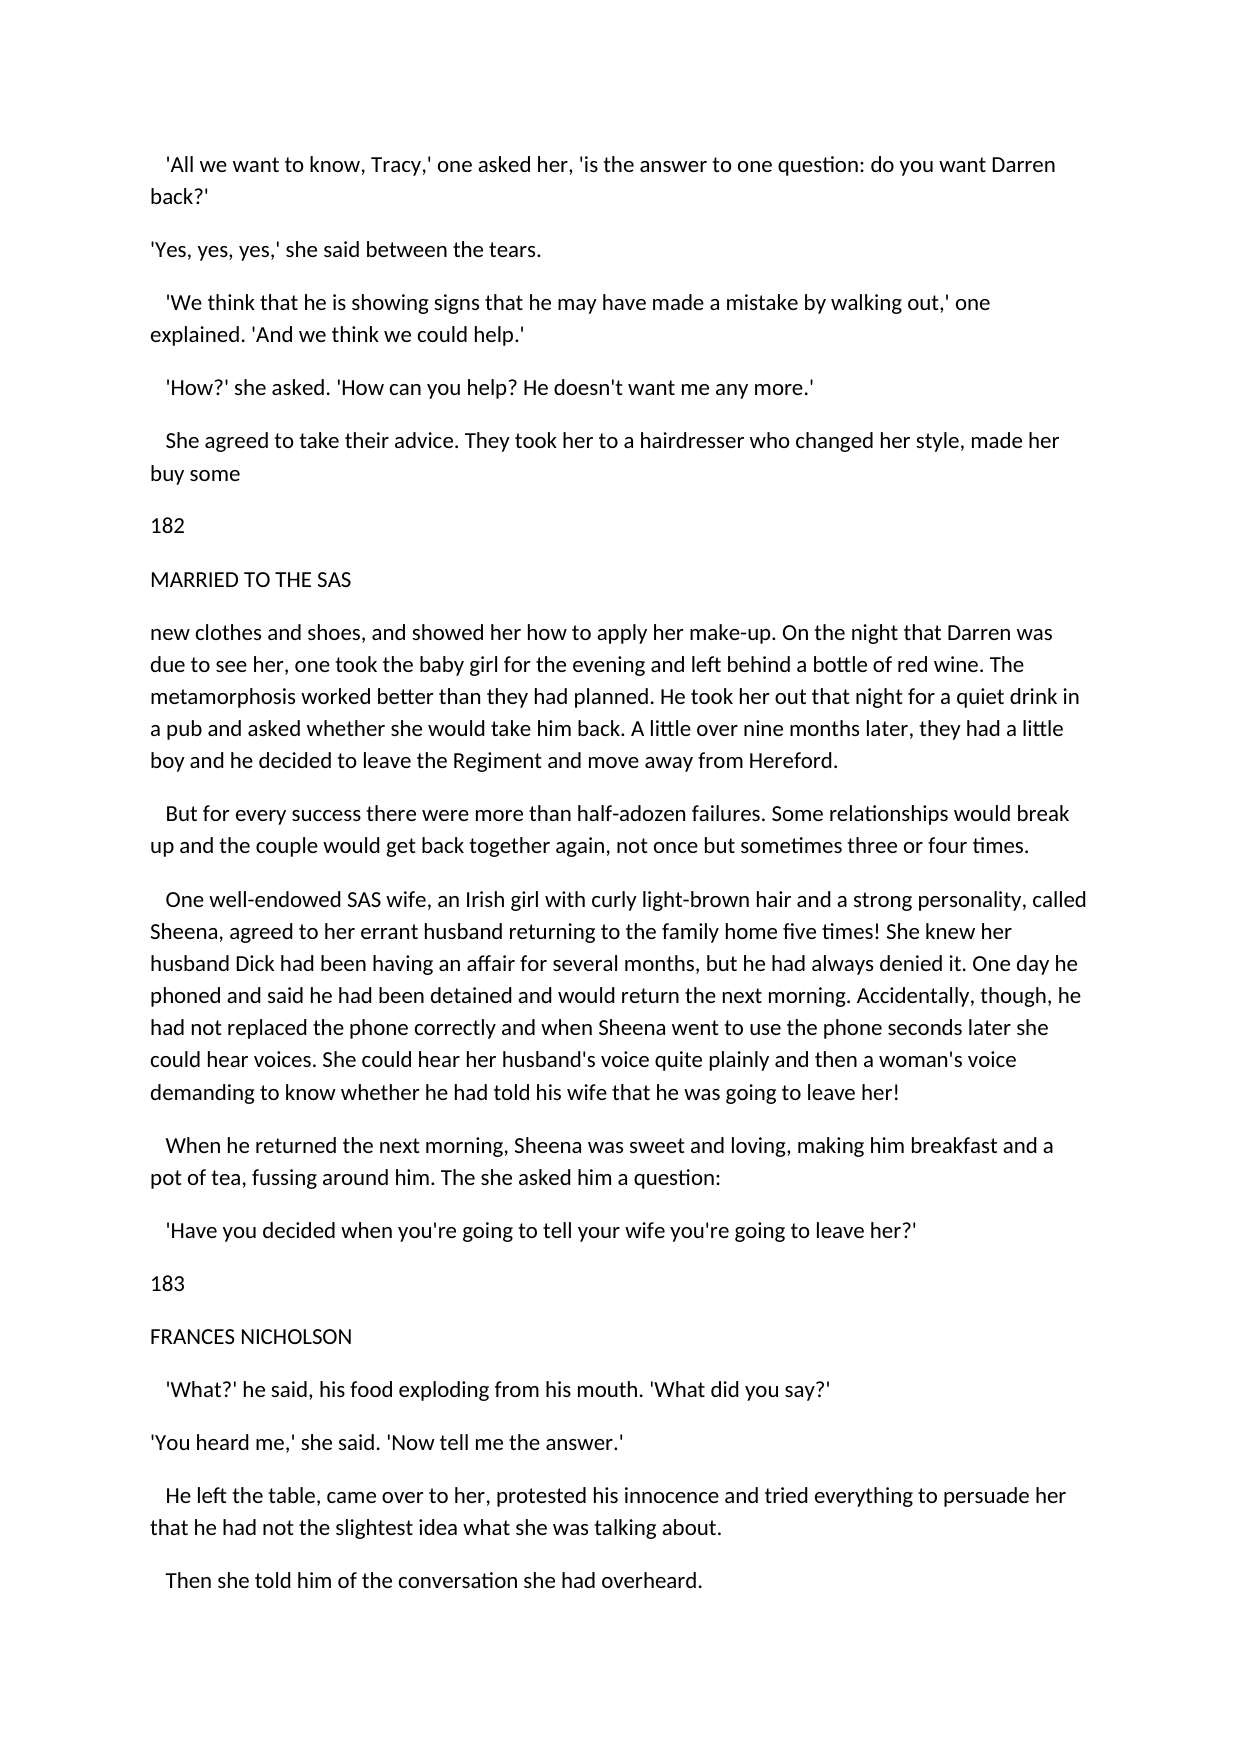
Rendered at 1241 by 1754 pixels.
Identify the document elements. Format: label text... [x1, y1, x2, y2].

text MARRIED TO THE SAS [150, 565, 1090, 593]
text 'We think that he is showing signs that he may have made a mistake by walking out,' one explained. 'And we think we could help.' [150, 288, 1090, 348]
text 'How?' she asked. 'How can you help? He doesn't want me any more.' [150, 373, 1090, 401]
text 'What?' he said, his food exploding from his mouth. 'What did you say?' [150, 1375, 1090, 1403]
text He left the table, came over to her, protested his innocence and tried everything to persuade her that he had not the slightest idea what she was talking about. [150, 1481, 1090, 1541]
text 'All we want to know, Tracy,' one asked her, 'is the answer to one question: do you want Darren back?' [150, 150, 1090, 210]
text 182 [150, 512, 1090, 540]
text She agreed to take their advice. They took her to a hairdresser who changed her style, made her buy some [150, 426, 1090, 487]
text One well-endowed SAS wife, an Irish girl with curly light-brown hair and a strong personality, called Sheena, agreed to her errant husband returning to the family home five times! She knew her husband Dick had been having an affair for several months, but he had always denied it. One day he phoned and said he had been detained and would return the next morning. Accidentally, though, he had not replaced the phone correctly and when Sheena went to use the phone seconds later she could hear voices. She could hear her husband's voice quite plainly and then a woman's voice demanding to know whether he had told his wife that he was going to leave her! [150, 885, 1090, 1106]
text FRANCES NICHOLSON [150, 1322, 1090, 1350]
text 'You heard me,' she said. 'Now tell me the answer.' [150, 1428, 1090, 1456]
text 'Yes, yes, yes,' she said between the tears. [150, 235, 1090, 263]
text But for every success there were more than half-adozen failures. Some relationships would break up and the couple would get back together again, not once but sometimes three or four times. [150, 799, 1090, 860]
text 'Have you decided when you're going to tell your wife you're going to leave her?' [150, 1216, 1090, 1244]
text Then she told him of the conversation she had overheard. [150, 1566, 1090, 1594]
text 183 [150, 1269, 1090, 1297]
text When he returned the next morning, Sheena was sweet and loving, making him breakfast and a pot of tea, fussing around him. The she asked him a question: [150, 1131, 1090, 1191]
text new clothes and shoes, and showed her how to apply her make-up. On the night that Darren was due to see her, one took the baby girl for the evening and left behind a bottle of red wine. The metamorphosis worked better than they had planned. He took her out that night for a quiet drink in a pub and asked whether she would take him back. A little over nine months later, they had a little boy and he decided to leave the Regiment and move away from Hereford. [150, 618, 1090, 774]
